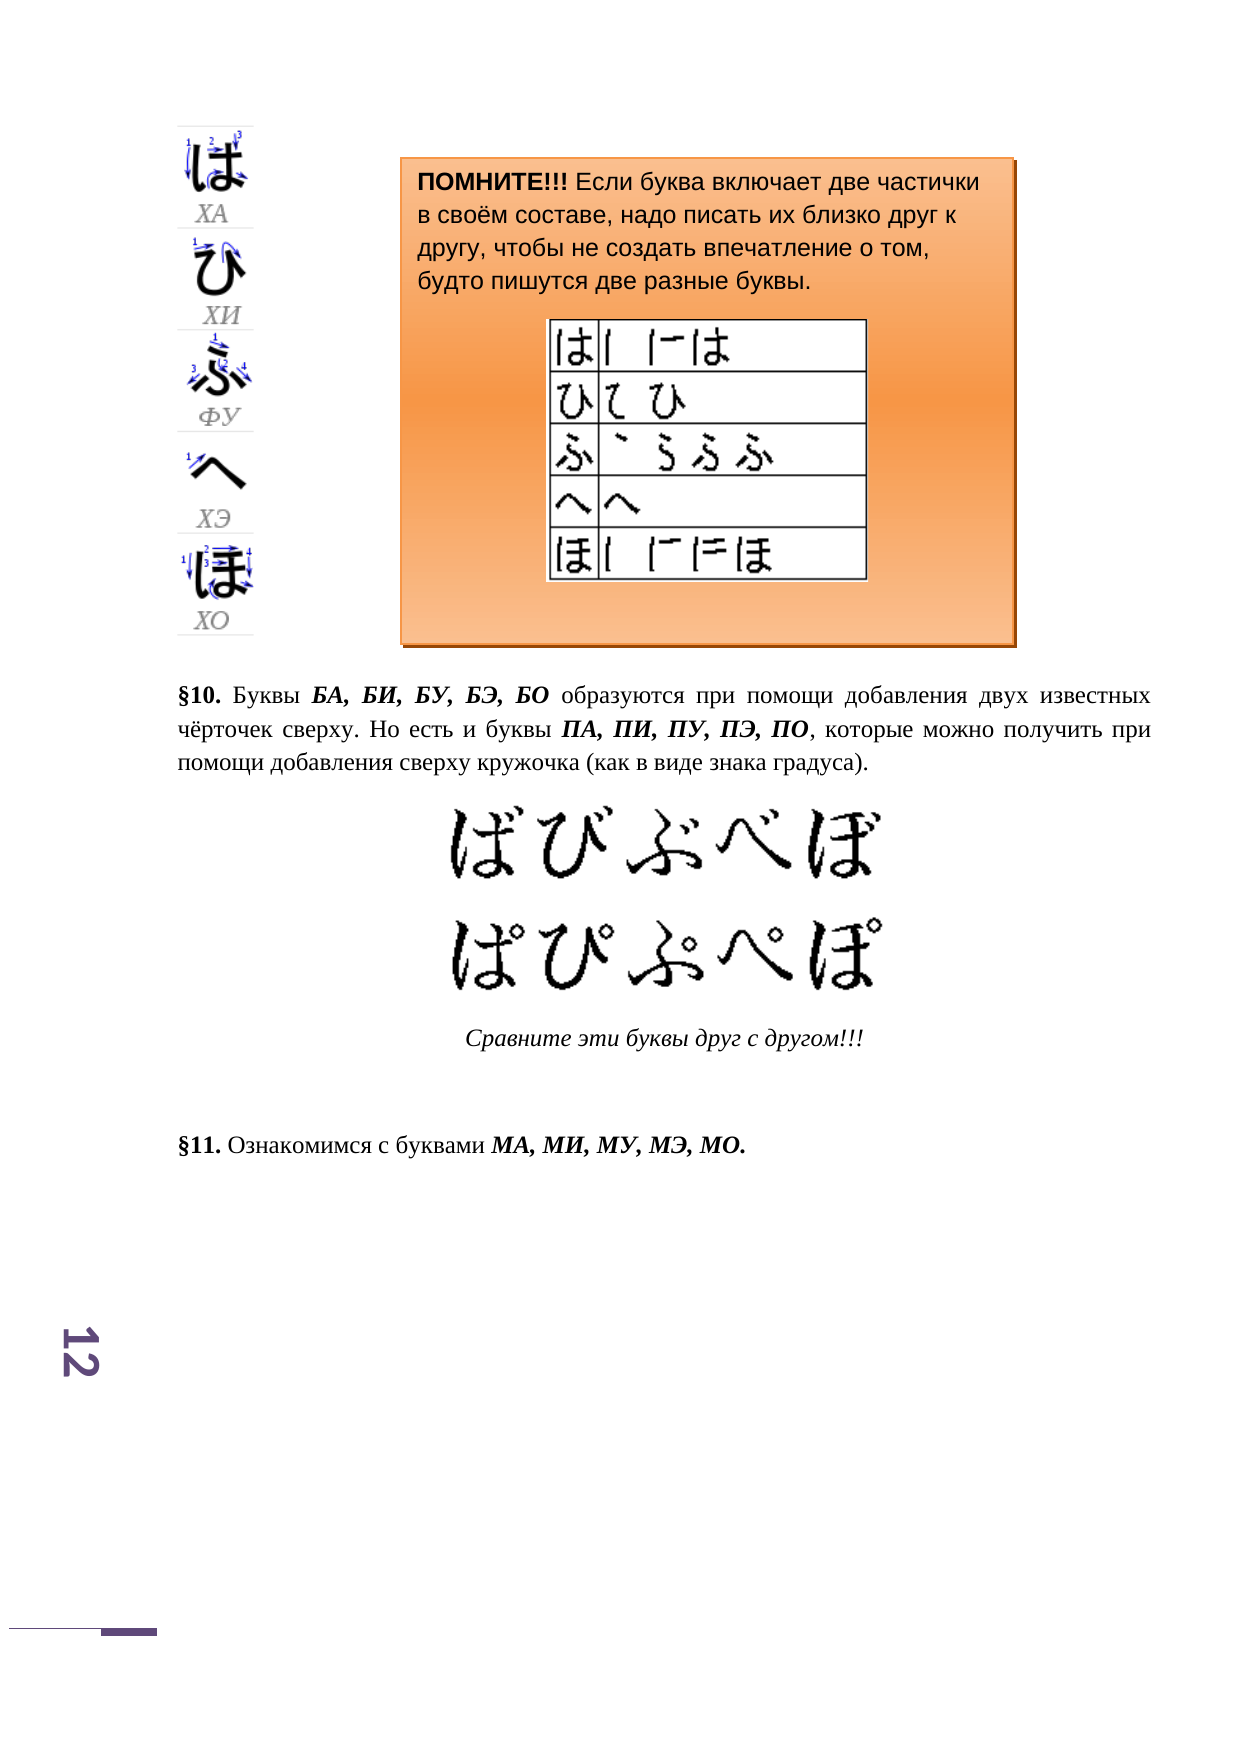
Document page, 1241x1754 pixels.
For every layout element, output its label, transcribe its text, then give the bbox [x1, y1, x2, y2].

picture [442, 800, 887, 888]
text §10. Буквы БА, БИ, БУ, БЭ, БО образуются при помощи добавления двух известных чёрточек сверху. Но есть и буквы ПА, ПИ, ПУ, ПЭ, ПО, которые можно получить при помощи добавления сверху кружочка (как в виде знака градуса). [177, 681, 1152, 775]
picture [177, 118, 254, 656]
picture [442, 913, 887, 998]
text Сравните эти буквы друг с другом!!! [177, 1023, 1152, 1051]
picture [546, 319, 869, 582]
text §11. Ознакомимся с буквами МА, МИ, МУ, МЭ, МО. [177, 1130, 1152, 1159]
